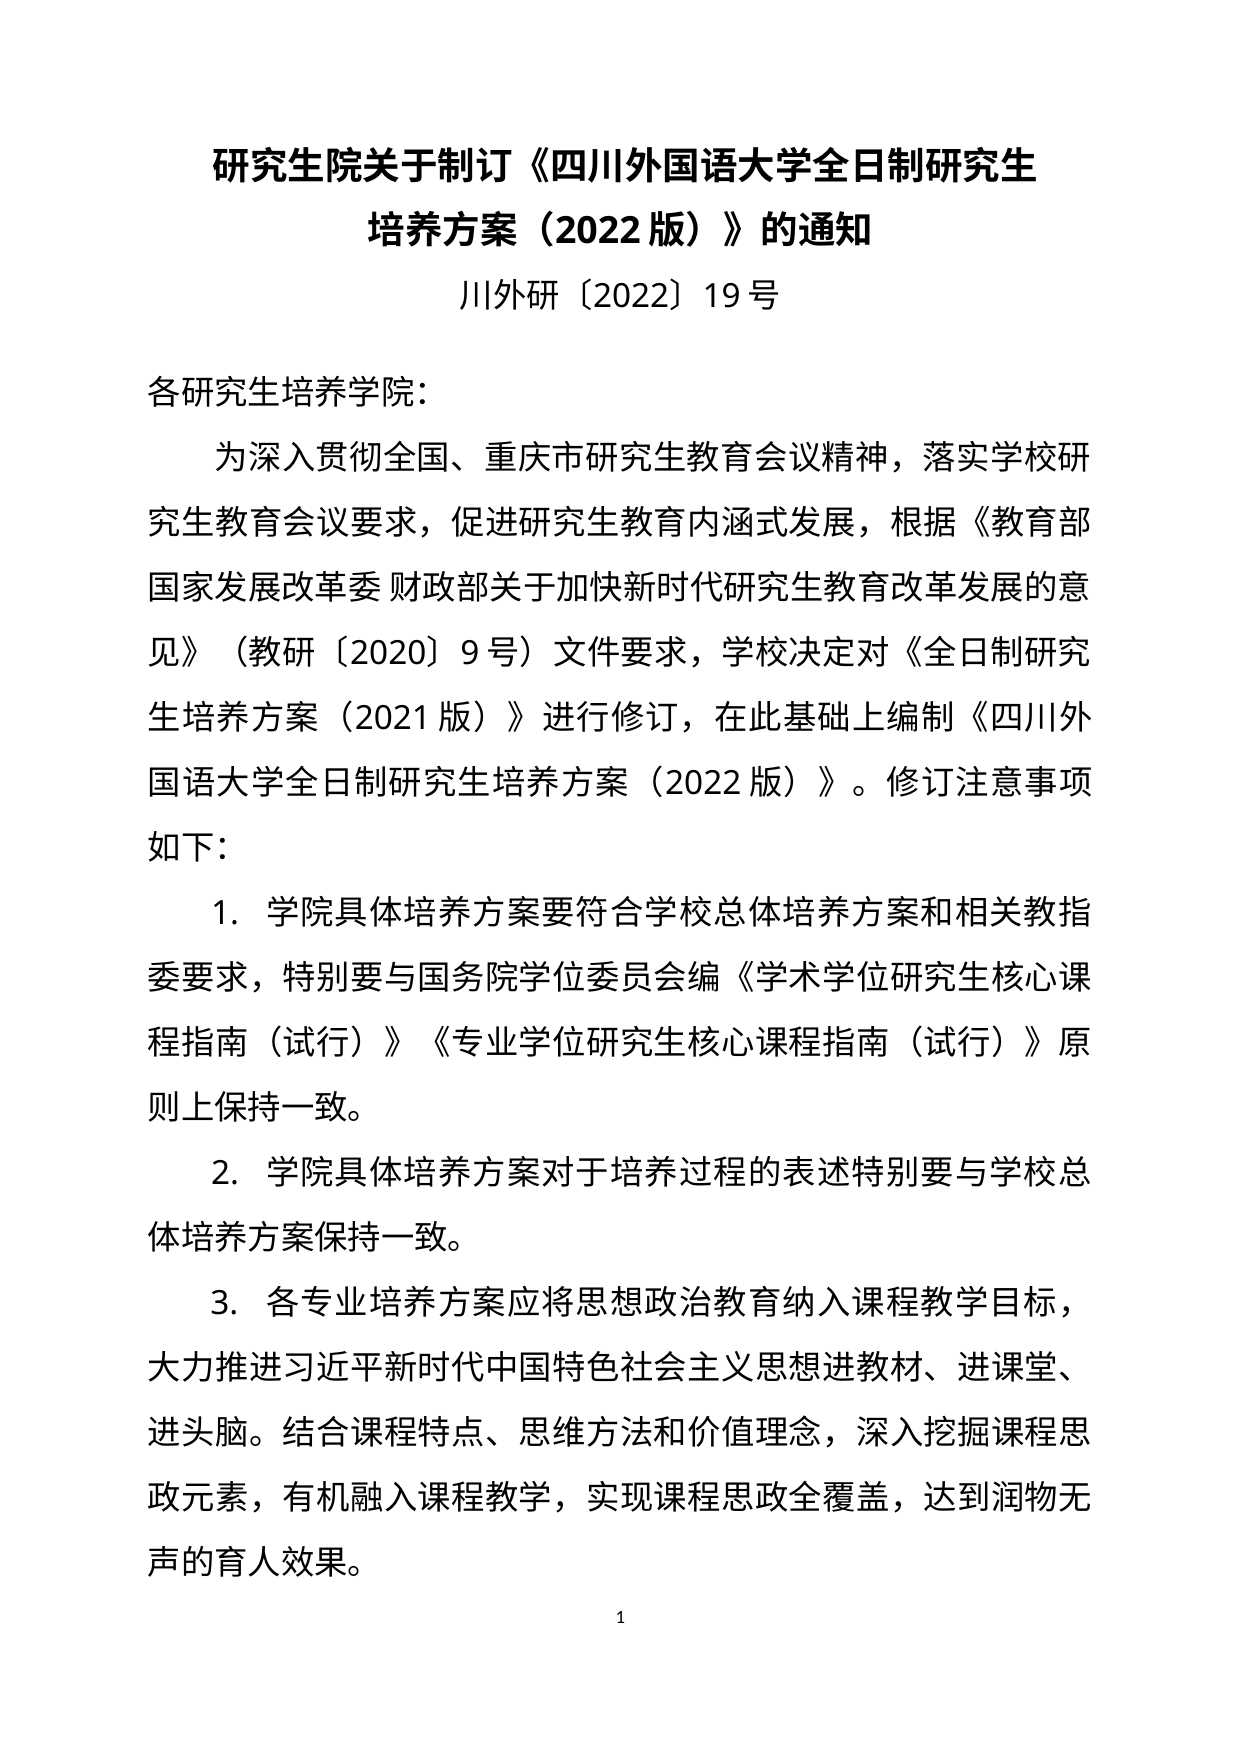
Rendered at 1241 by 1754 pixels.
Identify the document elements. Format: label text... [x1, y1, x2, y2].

text 为深入贯彻全国、重庆市研究生教育会议精神，落实学校研究生教育会议要求，促进研究生教育内涵式发展，根据《教育部 国家发展改革委 财政部关于加快新时代研究生教育改革发展的意见》（教研〔2020〕9号）文件要求，学校决定对《全日制研究生培养方案（2021版）》进行修订，在此基础上编制《四川外国语大学全日制研究生培养方案（2022版）》。修订注意事项如下： [148, 423, 1092, 878]
text 川外研〔2022〕19号 [148, 260, 1092, 325]
text 各研究生培养学院： [148, 358, 1092, 423]
list 各专业培养方案应将思想政治教育纳入课程教学目标，大力推进习近平新时代中国特色社会主义思想进教材、进课堂、进头脑。结合课程特点、思维方法和价值理念，深入挖掘课程思政元素，有机融入课程教学，实现课程思政全覆盖，达到润物无声的育人效果。 [148, 1268, 1092, 1593]
text 研究生院关于制订《四川外国语大学全日制研究生 [148, 130, 1092, 195]
text 培养方案（2022版）》的通知 [148, 195, 1092, 260]
list 学院具体培养方案对于培养过程的表述特别要与学校总体培养方案保持一致。 [148, 1138, 1092, 1268]
list 学院具体培养方案要符合学校总体培养方案和相关教指委要求，特别要与国务院学位委员会编《学术学位研究生核心课程指南（试行）》《专业学位研究生核心课程指南（试行）》原则上保持一致。 [148, 878, 1092, 1138]
